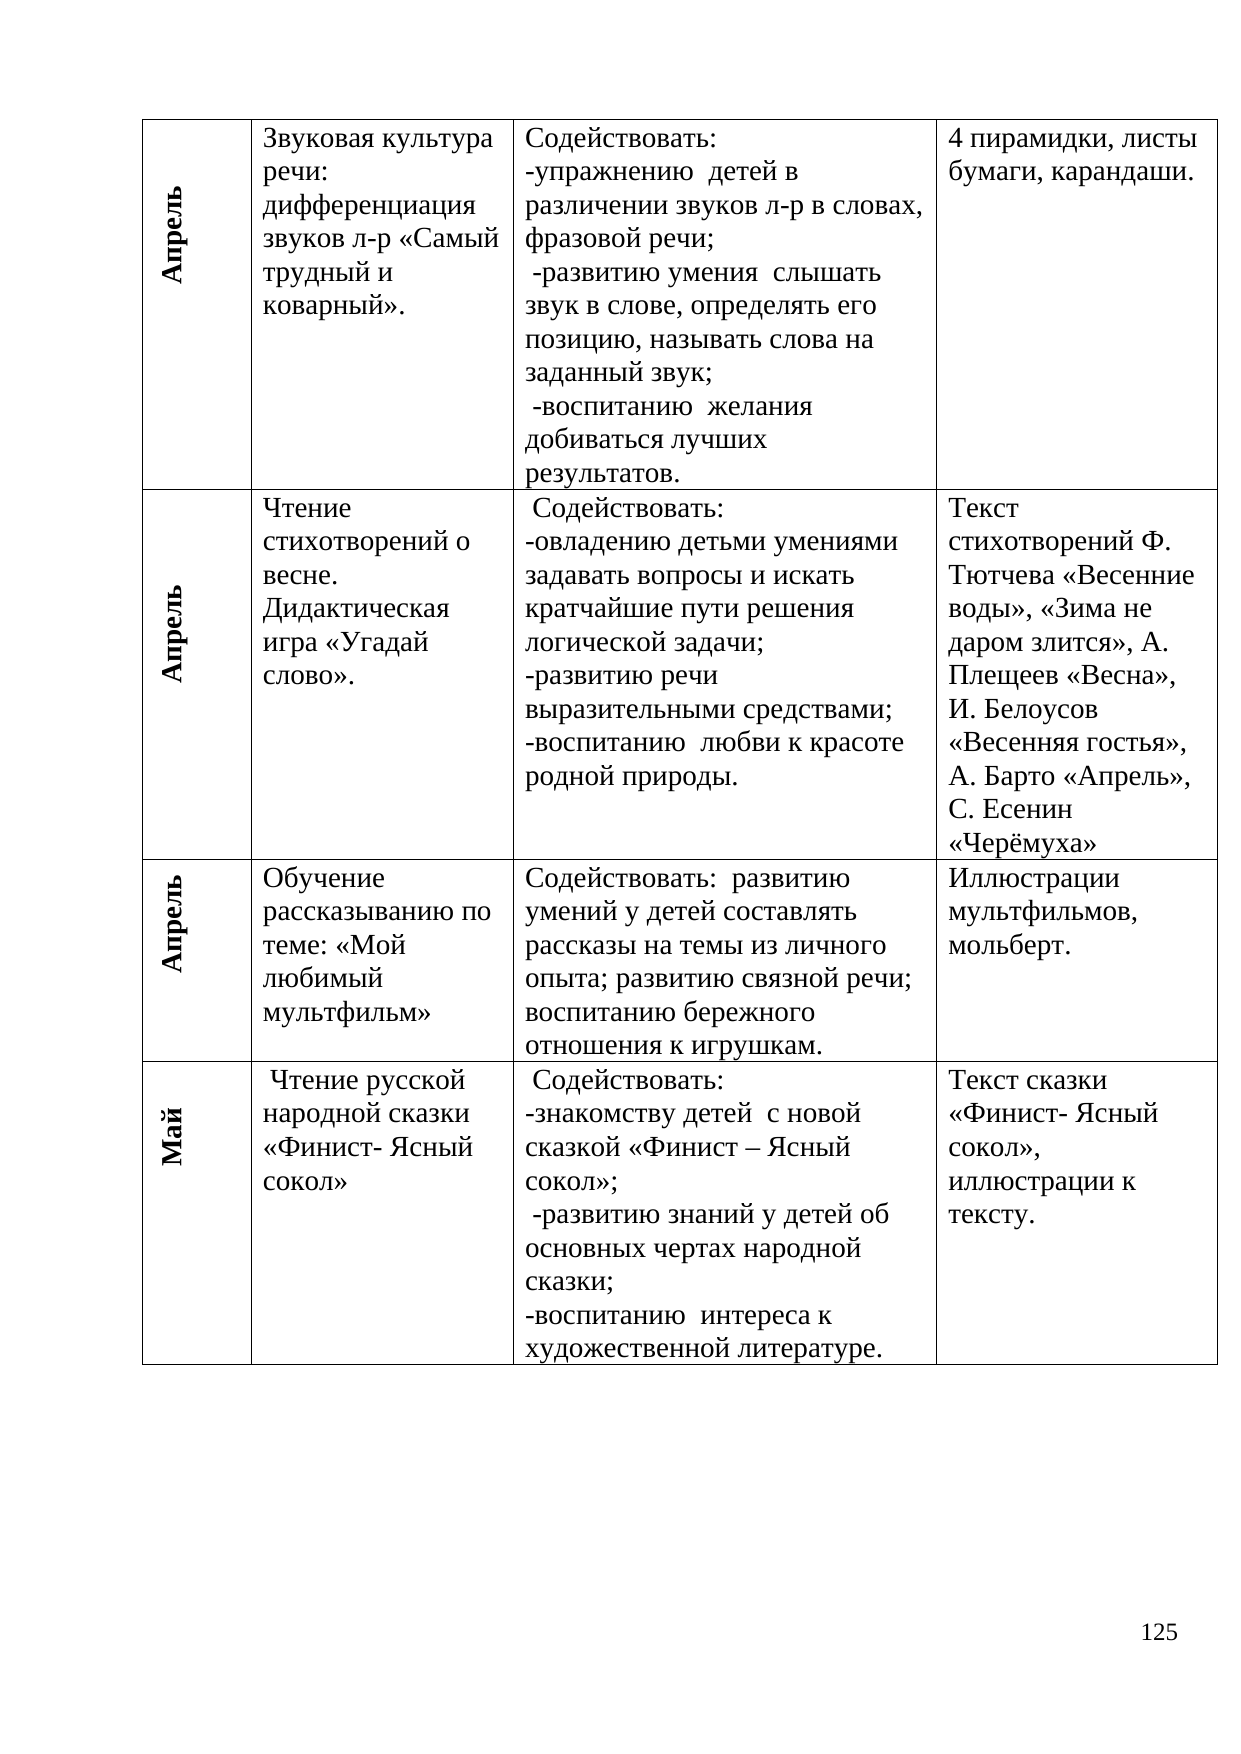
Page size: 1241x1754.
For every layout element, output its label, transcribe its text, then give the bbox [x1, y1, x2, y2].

table_cell Апрель [143, 490, 251, 859]
table_cell Содействовать: -овладению детьми умениями задавать вопросы и искать кратчайшие пути решения логической задачи; -развитию речи выразительными средствами; -воспитанию любви к красоте родной природы. [514, 490, 936, 859]
table_cell Обучение рассказыванию по теме: «Мой любимый мультфильм» [252, 860, 513, 1061]
table_cell Текст сказки «Финист- Ясный сокол», иллюстрации к тексту. [937, 1062, 1217, 1364]
table_cell Содействовать: развитию умений у детей составлять рассказы на темы из личного опыта; развитию связной речи; воспитанию бережного отношения к игрушкам. [514, 860, 936, 1061]
table_cell Апрель [143, 120, 251, 489]
table_cell Содействовать: -упражнению детей в различении звуков л-р в словах, фразовой речи; -развитию умения слышать звук в слове, определять его позицию, называть слова на заданный звук; -воспитанию желания добиваться лучших результатов. [514, 120, 936, 489]
table_cell Иллюстрации мультфильмов, мольберт. [937, 860, 1217, 1061]
table_cell Апрель [143, 860, 251, 1061]
table_cell Содействовать: -знакомству детей с новой сказкой «Финист – Ясный сокол»; -развитию знаний у детей об основных чертах народной сказки; -воспитанию интереса к художественной литературе. [514, 1062, 936, 1364]
table_cell Май [143, 1062, 251, 1364]
table_cell 4 пирамидки, листы бумаги, карандаши. [937, 120, 1217, 489]
table_cell Текст стихотворений Ф. Тютчева «Весенние воды», «Зима не даром злится», А. Плещеев «Весна», И. Белоусов «Весенняя гостья», А. Барто «Апрель», С. Есенин «Черёмуха» [937, 490, 1217, 859]
table_cell Чтение русской народной сказки «Финист- Ясный сокол» [252, 1062, 513, 1364]
table_cell Чтение стихотворений о весне. Дидактическая игра «Угадай слово». [252, 490, 513, 859]
table_cell Звуковая культура речи: дифференциация звуков л-р «Самый трудный и коварный». [252, 120, 513, 489]
